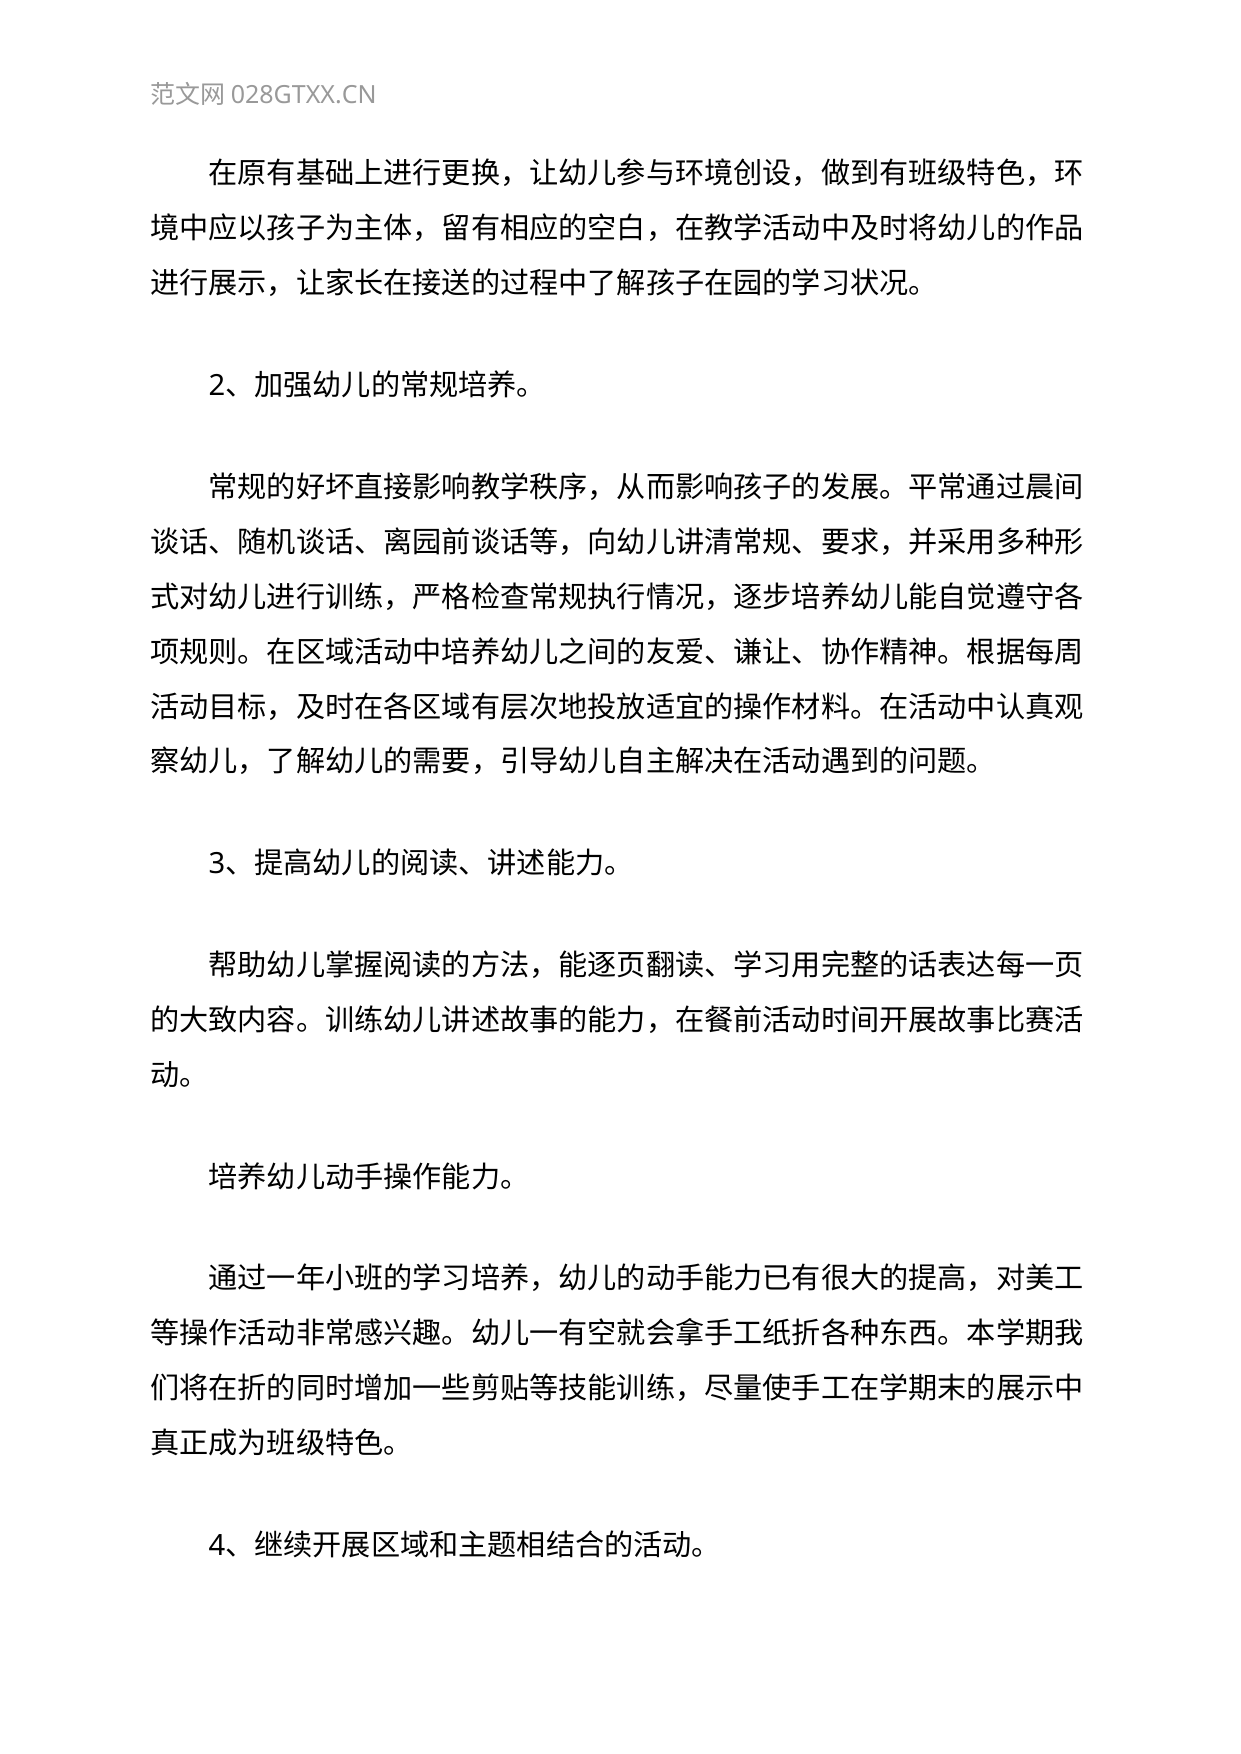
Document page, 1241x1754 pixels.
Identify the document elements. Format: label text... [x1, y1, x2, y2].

text 在原有基础上进行更换，让幼儿参与环境创设，做到有班级特色，环境中应以孩子为主体，留有相应的空白，在教学活动中及时将幼儿的作品进行展示，让家长在接送的过程中了解孩子在园的学习状况。 [150, 150, 1090, 302]
text 2、加强幼儿的常规培养。 [150, 362, 1090, 404]
text 帮助幼儿掌握阅读的方法，能逐页翻读、学习用完整的话表达每一页的大致内容。训练幼儿讲述故事的能力，在餐前活动时间开展故事比赛活动。 [150, 942, 1090, 1094]
text 培养幼儿动手操作能力。 [150, 1153, 1090, 1196]
text 3、提高幼儿的阅读、讲述能力。 [150, 840, 1090, 882]
text 4、继续开展区域和主题相结合的活动。 [150, 1522, 1090, 1564]
text 通过一年小班的学习培养，幼儿的动手能力已有很大的提高，对美工等操作活动非常感兴趣。幼儿一有空就会拿手工纸折各种东西。本学期我们将在折的同时增加一些剪贴等技能训练，尽量使手工在学期末的展示中真正成为班级特色。 [150, 1255, 1090, 1462]
text 常规的好坏直接影响教学秩序，从而影响孩子的发展。平常通过晨间谈话、随机谈话、离园前谈话等，向幼儿讲清常规、要求，并采用多种形式对幼儿进行训练，严格检查常规执行情况，逐步培养幼儿能自觉遵守各项规则。在区域活动中培养幼儿之间的友爱、谦让、协作精神。根据每周活动目标，及时在各区域有层次地投放适宜的操作材料。在活动中认真观察幼儿，了解幼儿的需要，引导幼儿自主解决在活动遇到的问题。 [150, 463, 1090, 780]
